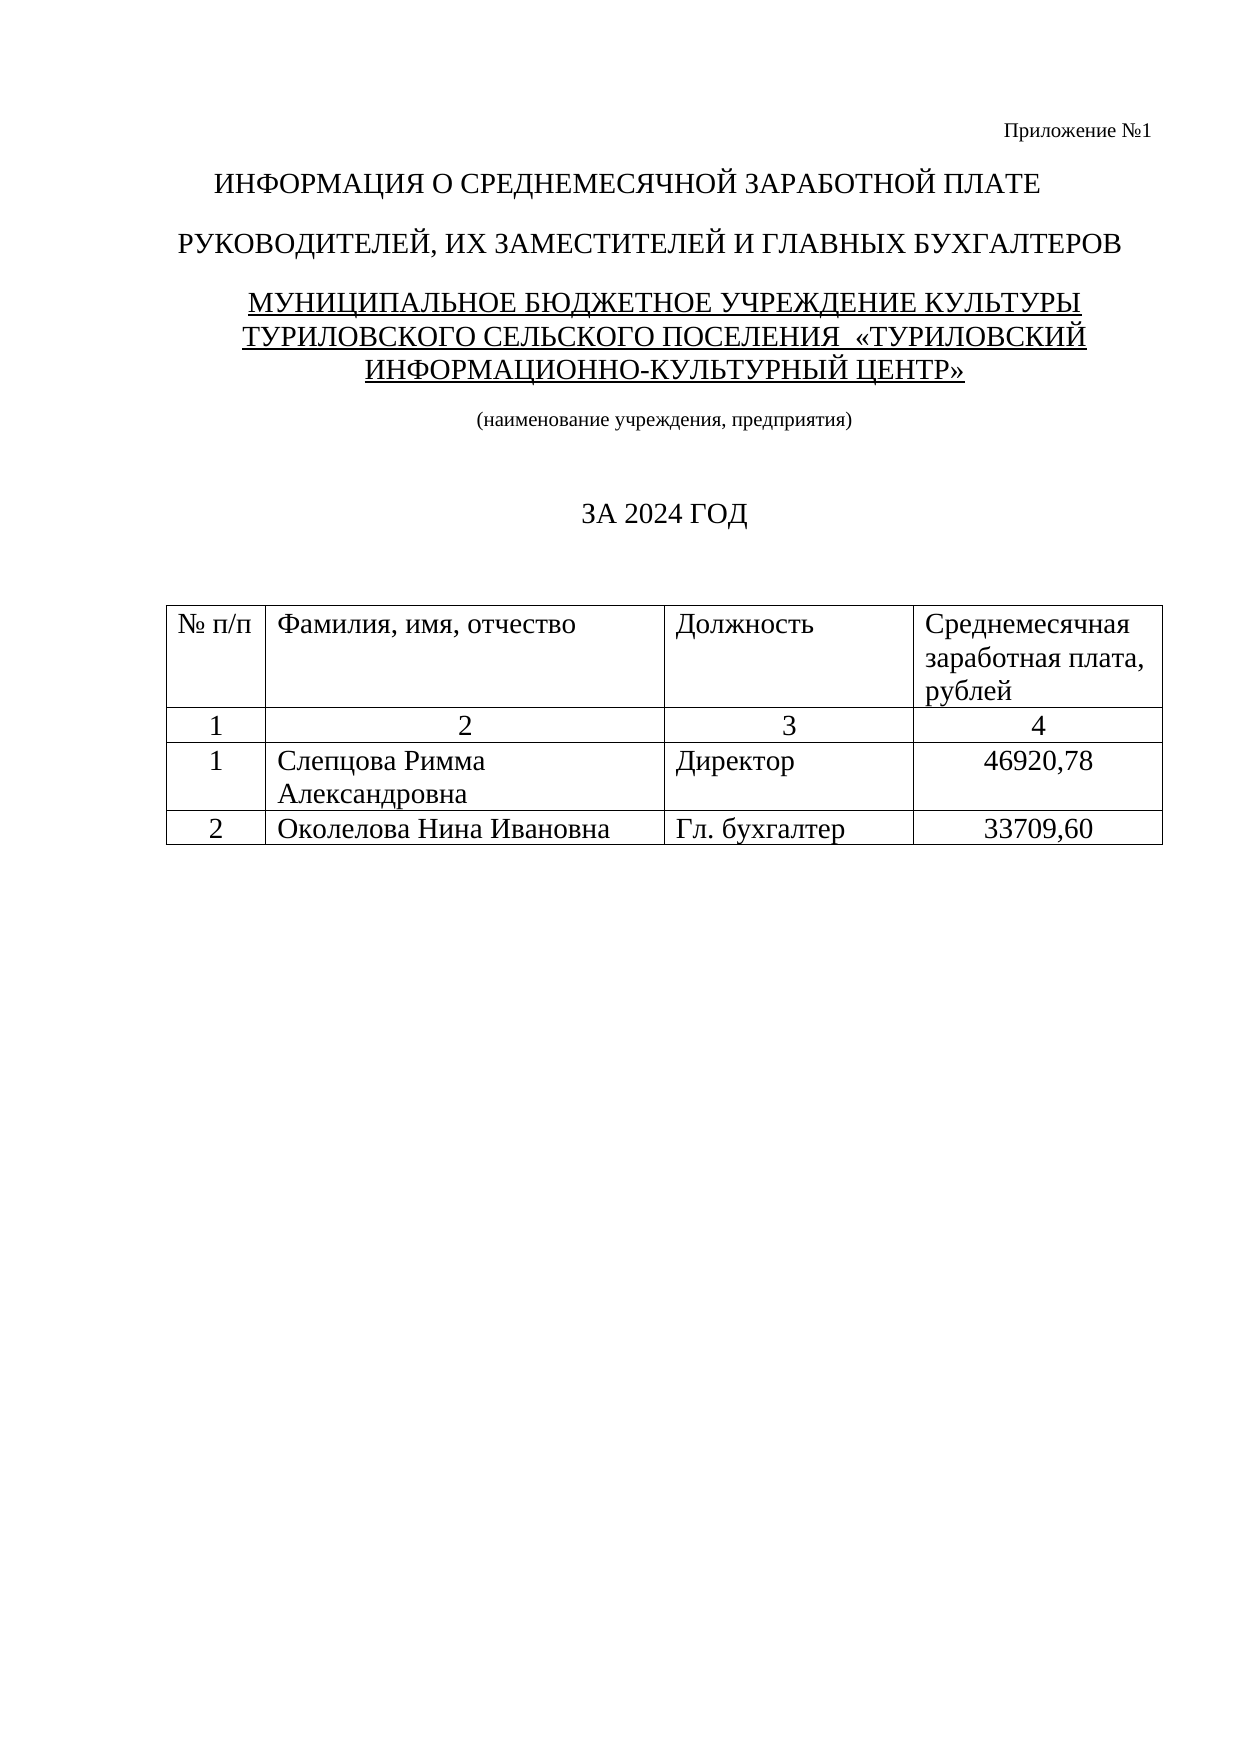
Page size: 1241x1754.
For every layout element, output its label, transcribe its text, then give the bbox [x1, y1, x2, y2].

table_cell 33709,60 [914, 811, 1162, 844]
text ЗА 2024 ГОД [177, 497, 1152, 530]
table_cell Околелова Нина Ивановна [266, 811, 664, 844]
table_cell 46920,78 [914, 743, 1162, 810]
text ИНФОРМАЦИЯ О СРЕДНЕМЕСЯЧНОЙ ЗАРАБОТНОЙ ПЛАТЕ [177, 167, 1152, 200]
table_cell 2 [167, 811, 265, 844]
text (наименование учреждения, предприятия) [177, 407, 1152, 431]
table_header Фамилия, имя, отчество [266, 606, 664, 707]
table_header Среднемесячная заработная плата, рублей [914, 606, 1162, 707]
table_cell 3 [665, 708, 913, 742]
text Приложение №1 [177, 118, 1152, 142]
table_cell Директор [665, 743, 913, 810]
table_header Должность [665, 606, 913, 707]
table_cell 2 [266, 708, 664, 742]
table_cell 1 [167, 743, 265, 810]
table_cell 4 [914, 708, 1162, 742]
table_cell 1 [167, 708, 265, 742]
table_cell Слепцова Римма Александровна [266, 743, 664, 810]
text РУКОВОДИТЕЛЕЙ, ИХ ЗАМЕСТИТЕЛЕЙ И ГЛАВНЫХ БУХГАЛТЕРОВ [177, 226, 1152, 259]
text МУНИЦИПАЛЬНОЕ БЮДЖЕТНОЕ УЧРЕЖДЕНИЕ КУЛЬТУРЫ ТУРИЛОВСКОГО СЕЛЬСКОГО ПОСЕЛЕНИЯ «ТУРИЛОВСКИЙ ИНФОРМАЦИОННО-КУЛЬТУРНЫЙ ЦЕНТР» [177, 285, 1152, 386]
table_cell Гл. бухгалтер [665, 811, 913, 844]
table_header № п/п [167, 606, 265, 707]
